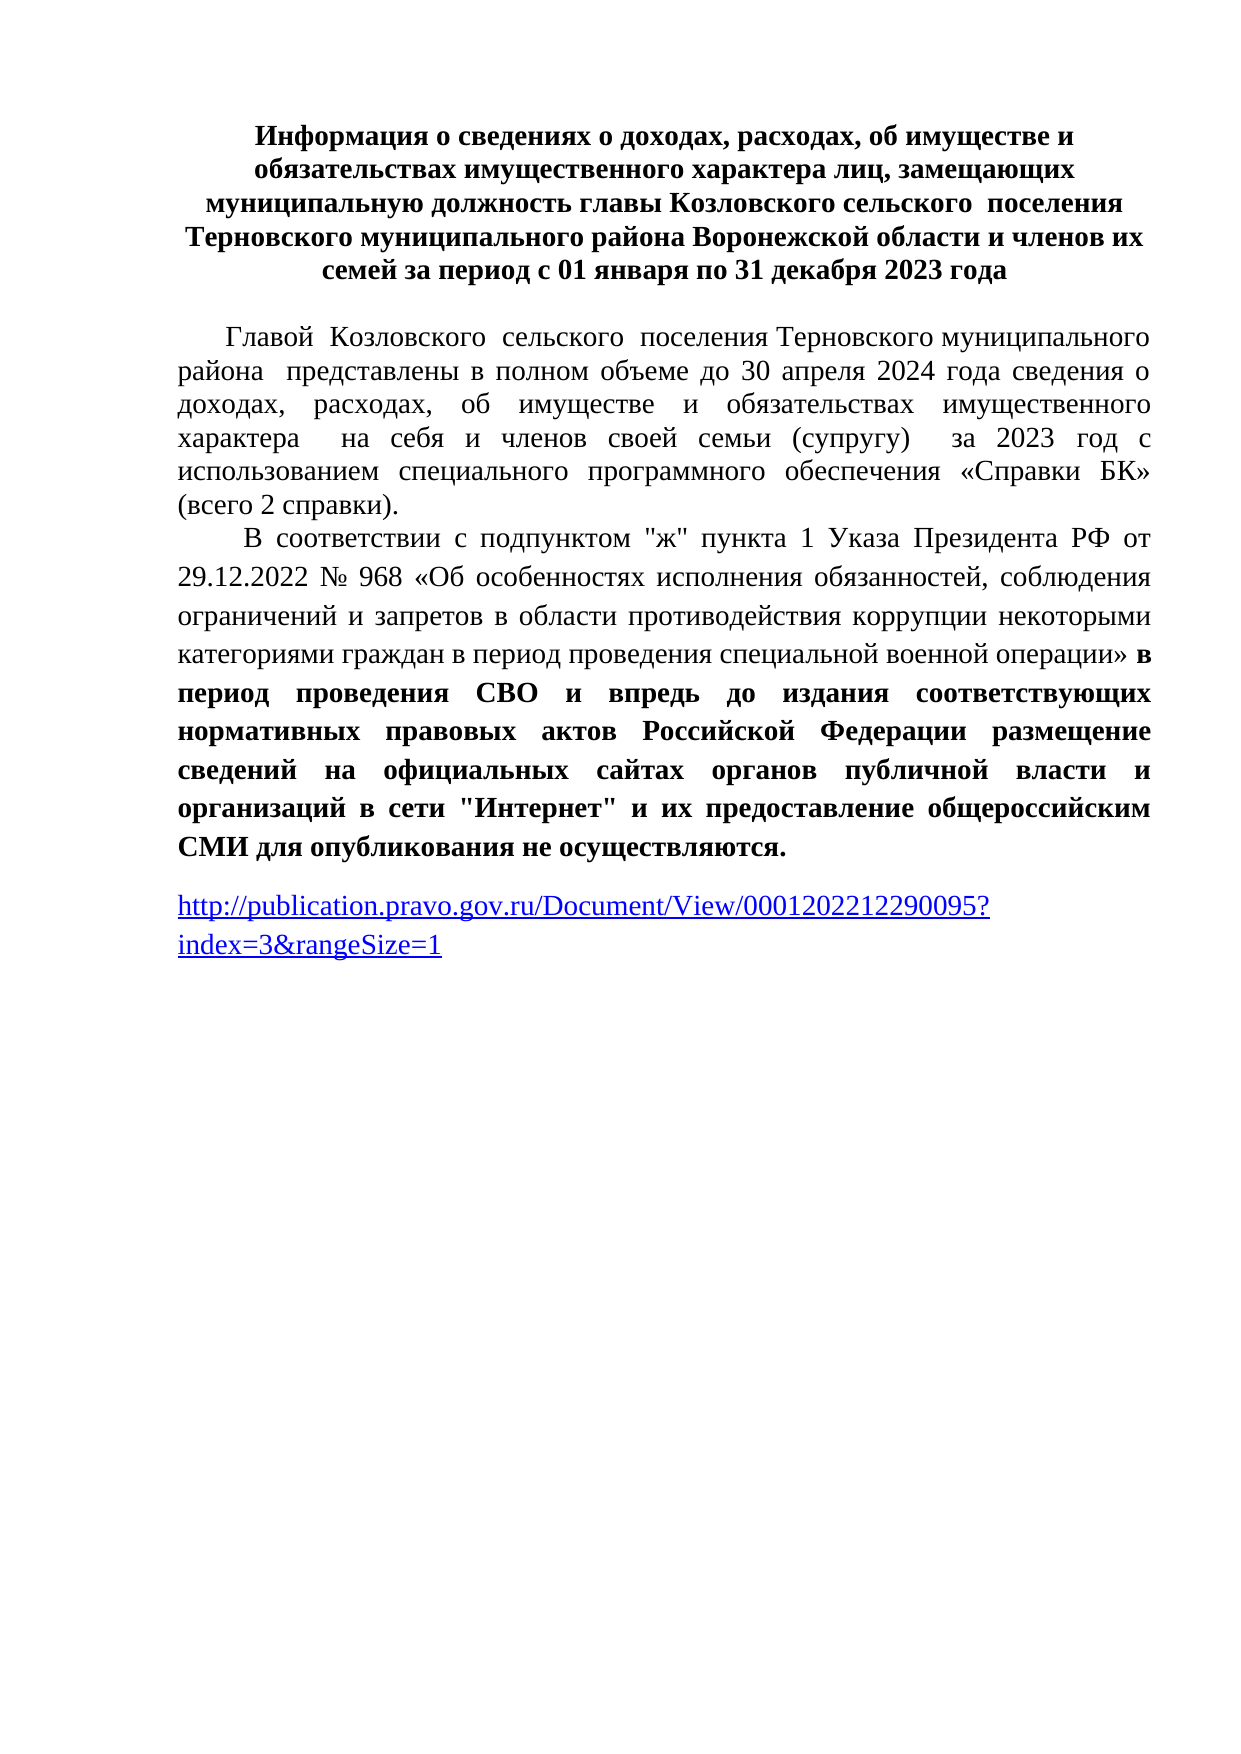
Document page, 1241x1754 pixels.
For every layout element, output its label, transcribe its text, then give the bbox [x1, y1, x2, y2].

text http://publication.pravo.gov.ru/Document/View/0001202212290095?index=3&rangeSize=1 [177, 888, 1152, 960]
text Главой Козловского сельского поселения Терновского муниципального района представлены в полном объеме до 30 апреля 2024 года сведения о доходах, расходах, об имуществе и обязательствах имущественного характера на себя и членов своей семьи (супругу) за 2023 год с использованием специального программного обеспечения «Справки БК» (всего 2 справки). [177, 319, 1152, 521]
text Информация о сведениях о доходах, расходах, об имуществе и обязательствах имущественного характера лиц, замещающих муниципальную должность главы Козловского сельского поселения Терновского муниципального района Воронежской области и членов их семей за период с 01 января по 31 декабря 2023 года [177, 118, 1152, 286]
text В соответствии с подпунктом "ж" пункта 1 Указа Президента РФ от 29.12.2022 № 968 «Об особенностях исполнения обязанностей, соблюдения ограничений и запретов в области противодействия коррупции некоторыми категориями граждан в период проведения специальной военной операции» в период проведения СВО и впредь до издания соответствующих нормативных правовых актов Российской Федерации размещение сведений на официальных сайтах органов публичной власти и организаций в сети "Интернет" и их предоставление общероссийским СМИ для опубликования не осуществляются. [177, 521, 1152, 862]
